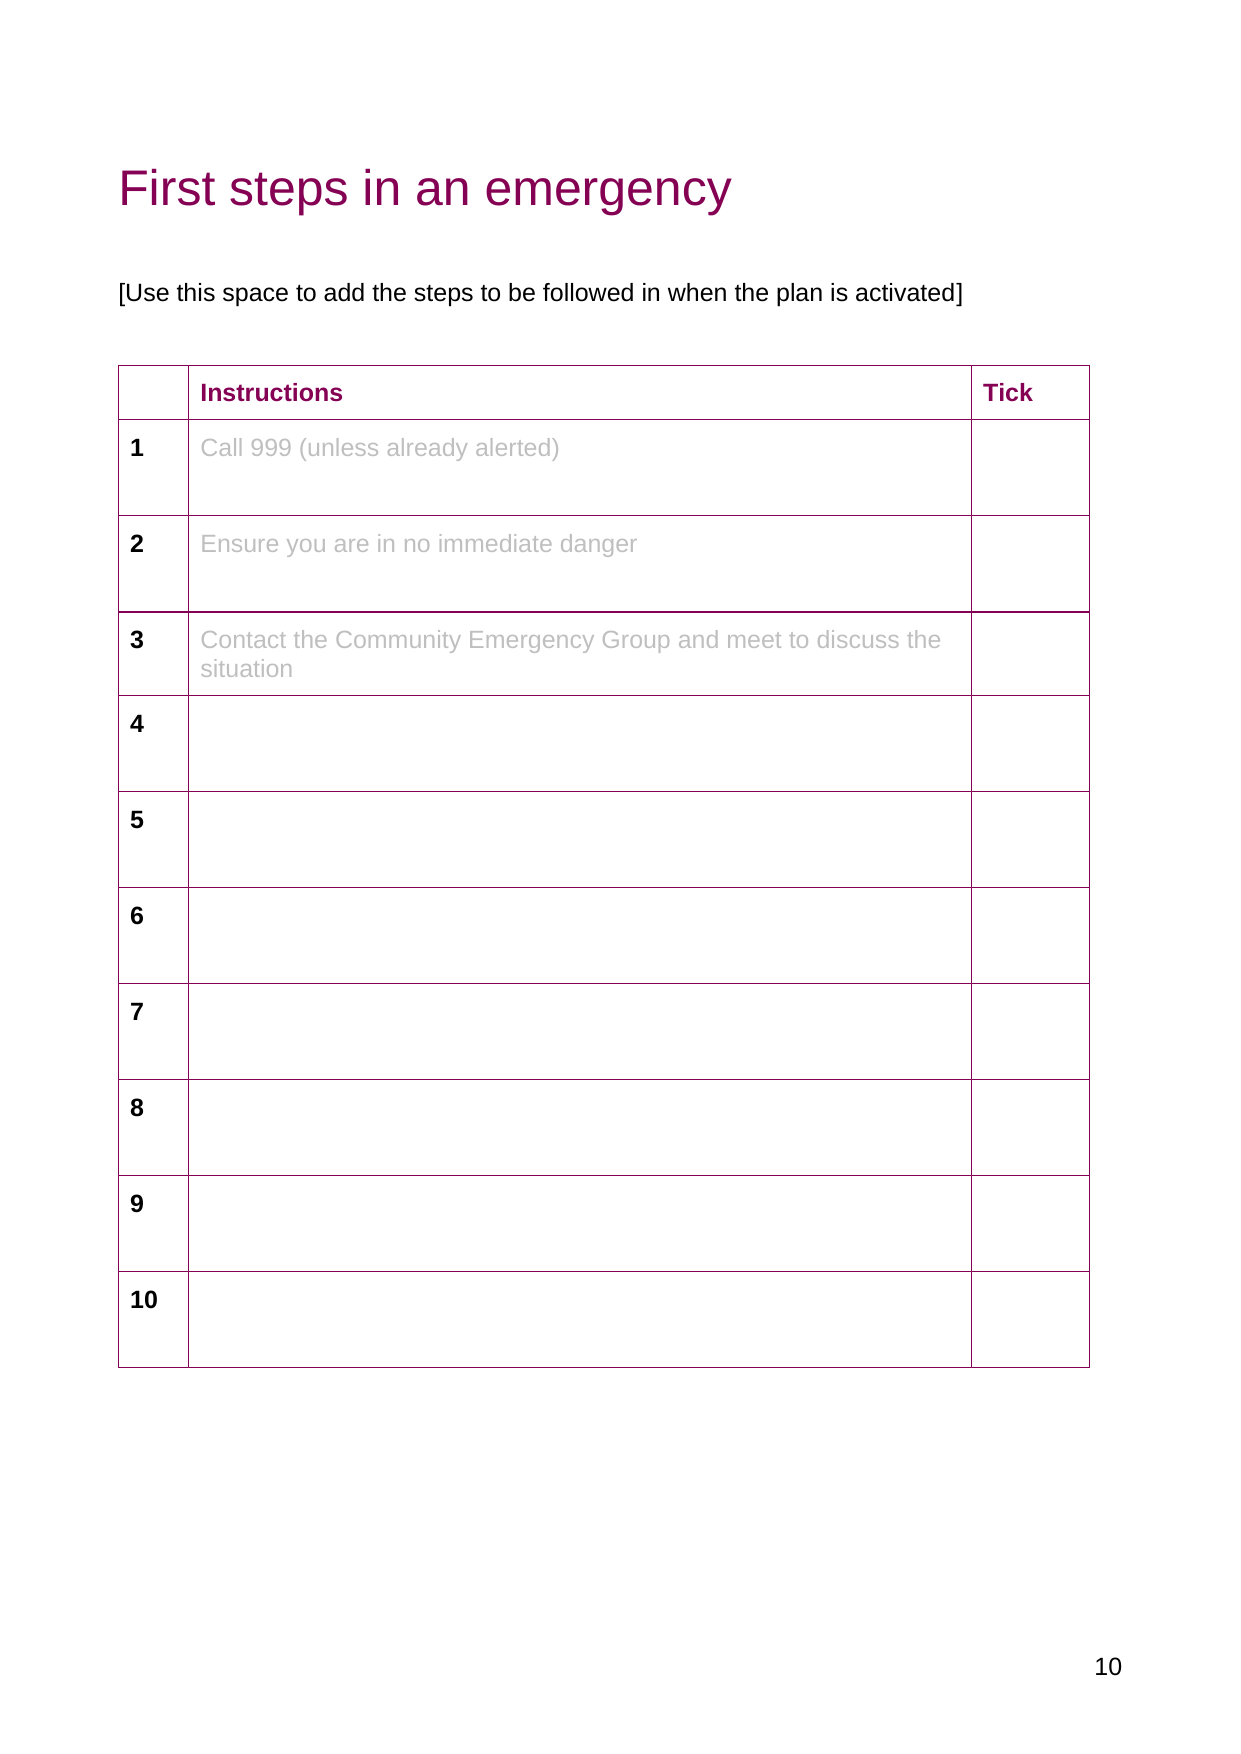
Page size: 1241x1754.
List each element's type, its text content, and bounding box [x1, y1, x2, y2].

subtitle [Use this space to add the steps to be followed in when the plan is activated] [118, 278, 1122, 335]
table_cell [189, 1272, 971, 1367]
table_cell Ensure you are in no immediate danger [189, 516, 971, 611]
table_cell 6 [119, 888, 188, 983]
table_cell 3 [119, 613, 188, 695]
table_cell 8 [119, 1080, 188, 1175]
subtitle First steps in an emergency [118, 158, 1122, 215]
table_header Tick [972, 366, 1089, 419]
table_header Instructions [189, 366, 971, 419]
table_cell Contact the Community Emergency Group and meet to discuss the situation [189, 613, 971, 695]
table_cell [972, 696, 1089, 791]
table_cell 5 [119, 792, 188, 887]
table_cell [972, 1176, 1089, 1271]
table_cell 2 [119, 516, 188, 611]
table_cell 4 [119, 696, 188, 791]
table_cell [972, 792, 1089, 887]
table_cell [189, 792, 971, 887]
table_cell [972, 1080, 1089, 1175]
table_cell [189, 696, 971, 791]
table_header [119, 366, 188, 419]
table_cell [972, 888, 1089, 983]
table_cell Call 999 (unless already alerted) [189, 420, 971, 515]
table_cell 7 [119, 984, 188, 1079]
table_cell [972, 1272, 1089, 1367]
table_cell [972, 613, 1089, 695]
table_cell [972, 984, 1089, 1079]
table_cell [972, 516, 1089, 611]
table_cell 1 [119, 420, 188, 515]
table_cell [189, 1176, 971, 1271]
table_cell 9 [119, 1176, 188, 1271]
table_cell [972, 420, 1089, 515]
table_cell [189, 984, 971, 1079]
table_cell [189, 888, 971, 983]
table_cell [189, 1080, 971, 1175]
table_cell 10 [119, 1272, 188, 1367]
